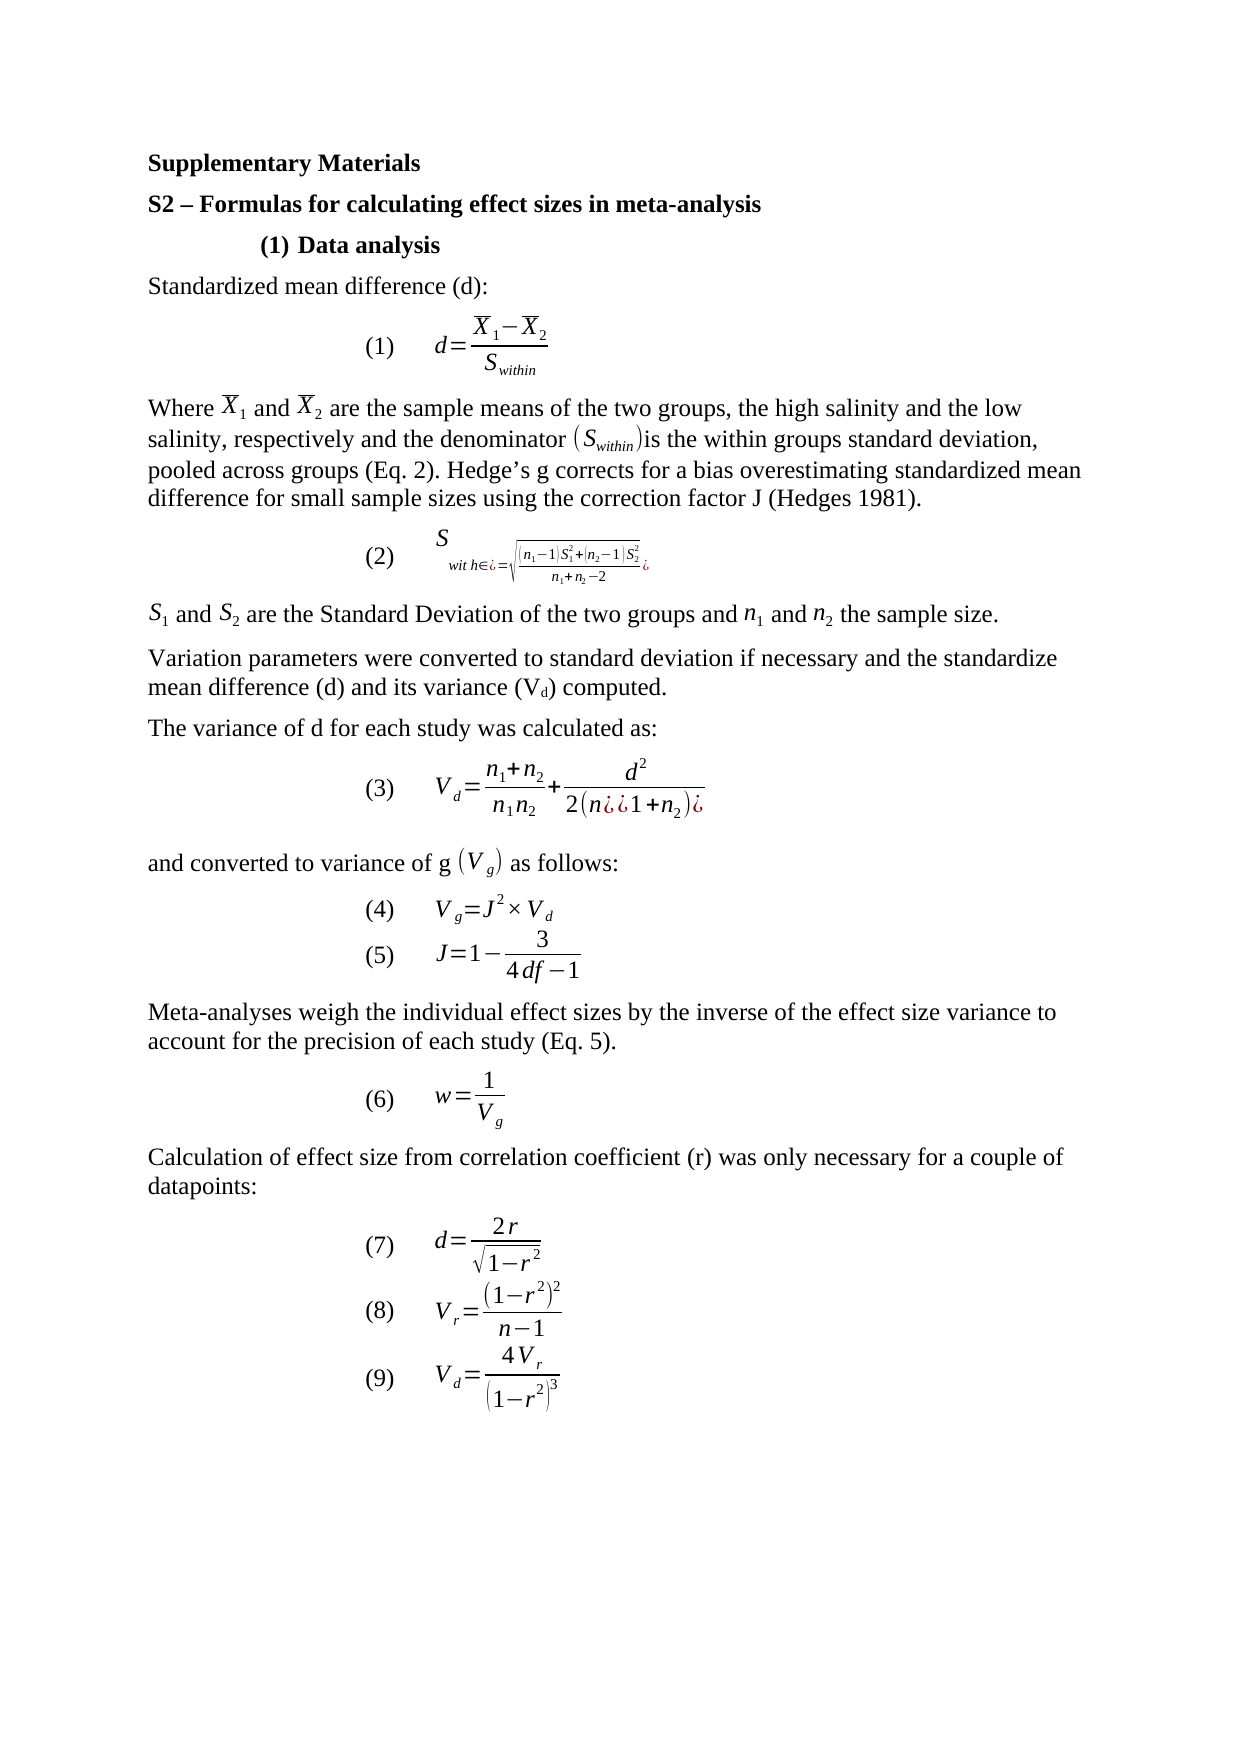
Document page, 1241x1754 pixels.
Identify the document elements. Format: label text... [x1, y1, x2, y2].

text and are the Standard Deviation of the two groups and and the sample size. [148, 598, 1093, 630]
text Meta-analyses weigh the individual effect sizes by the inverse of the effect size variance to account for the precision of each study (Eq. 5). [148, 997, 1093, 1054]
text and converted to variance of g as follows: [148, 846, 1093, 878]
text Supplementary Materials [148, 148, 1093, 176]
list Data analysis [260, 230, 1093, 259]
text Where and are the sample means of the two groups, the high salinity and the low salinity, respectively and the denominator is the within groups standard deviation, pooled across groups (Eq. 2). Hedge’s g corrects for a bias overestimating standardized mean difference for small sample sizes using the correction factor J (Hedges 1981). [148, 391, 1093, 512]
text Standardized mean difference (d): [148, 271, 1093, 300]
text Calculation of effect size from correlation coefficient (r) was only necessary for a couple of datapoints: [148, 1142, 1093, 1200]
text Variation parameters were converted to standard deviation if necessary and the standardize mean difference (d) and its variance (Vd) computed. [148, 643, 1093, 700]
text The variance of d for each study was calculated as: [148, 713, 1093, 742]
text S2 – Formulas for calculating effect sizes in meta-analysis [148, 189, 1093, 218]
